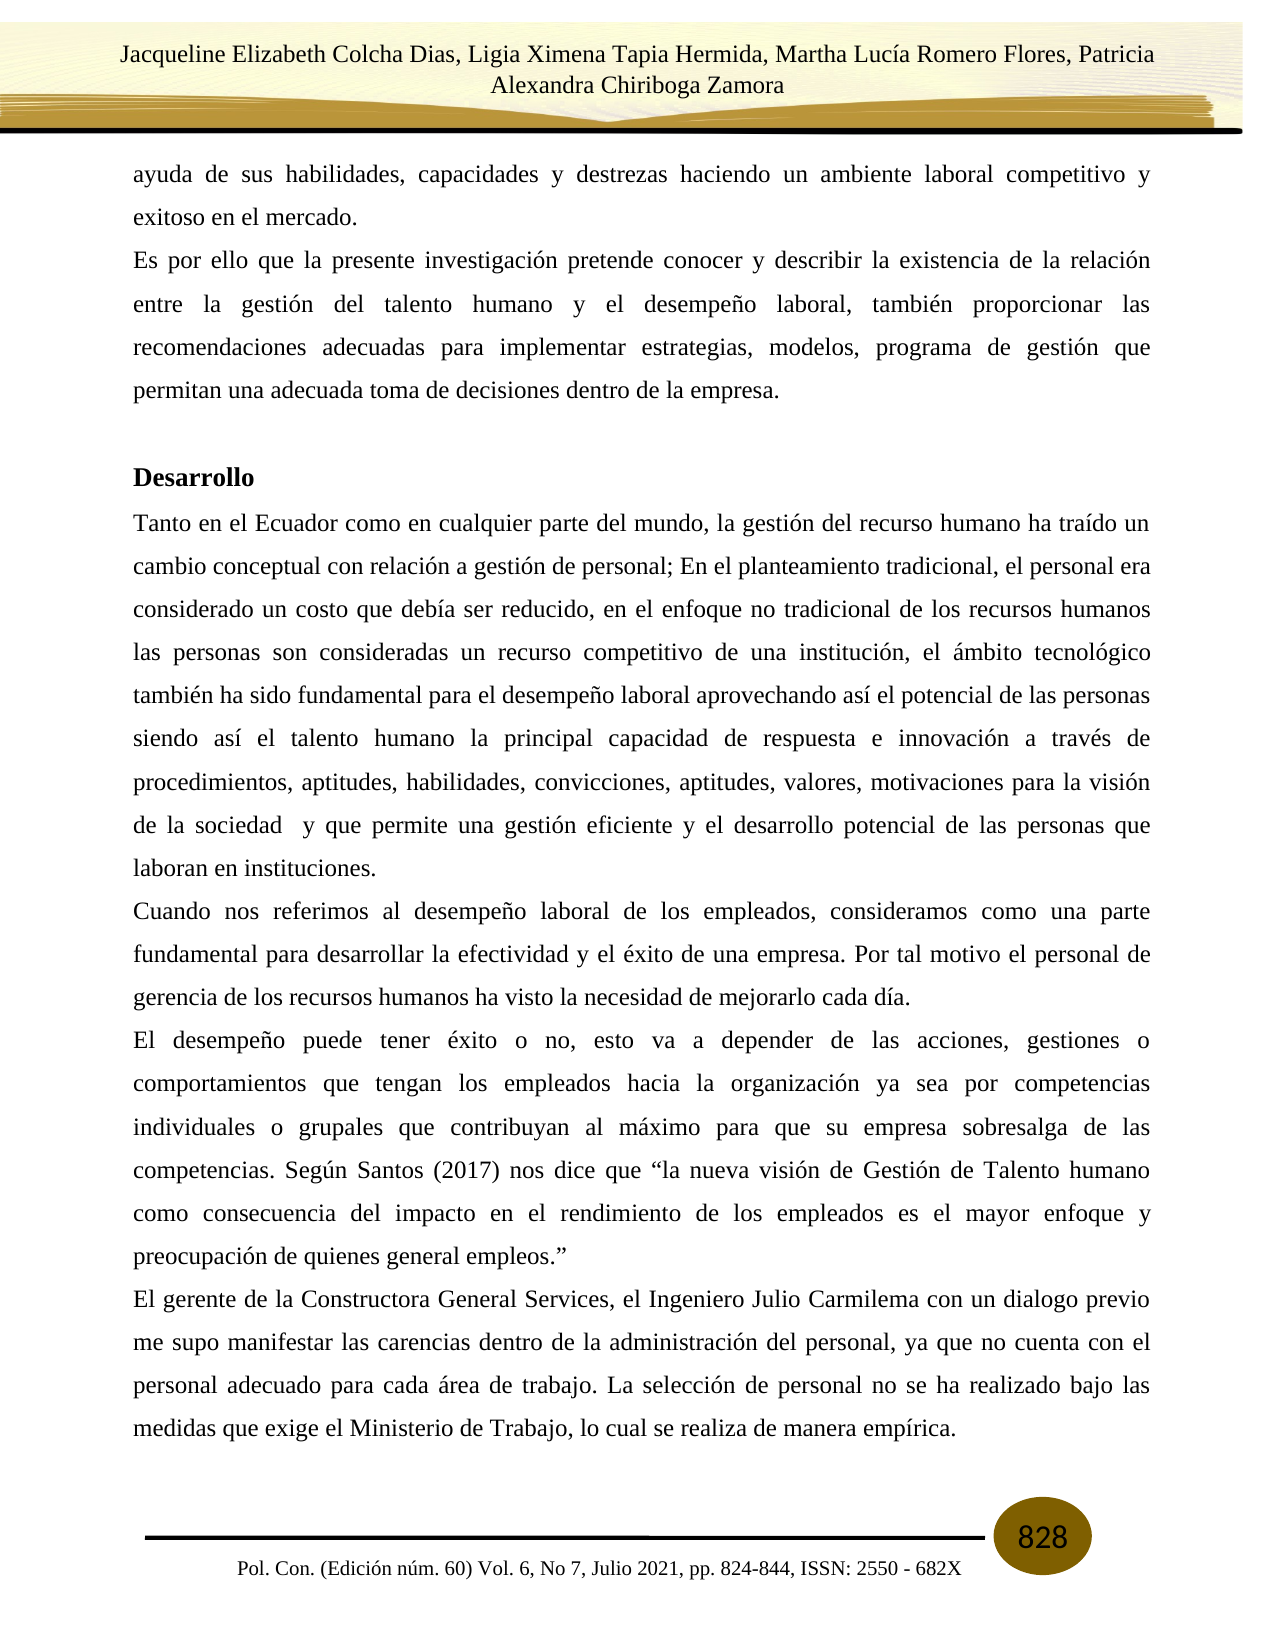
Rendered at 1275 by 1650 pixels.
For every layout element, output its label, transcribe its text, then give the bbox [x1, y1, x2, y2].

text Cuando nos referimos al desempeño laboral de los empleados, consideramos como una parte fundamental para desarrollar la efectividad y el éxito de una empresa. Por tal motivo el personal de gerencia de los recursos humanos ha visto la necesidad de mejorarlo cada día. [133, 896, 1152, 1011]
text Tanto en el Ecuador como en cualquier parte del mundo, la gestión del recurso humano ha traído un cambio conceptual con relación a gestión de personal; En el planteamiento tradicional, el personal era considerado un costo que debía ser reducido, en el enfoque no tradicional de los recursos humanos las personas son consideradas un recurso competitivo de una institución, el ámbito tecnológico también ha sido fundamental para el desempeño laboral aprovechando así el potencial de las personas siendo así el talento humano la principal capacidad de respuesta e innovación a través de procedimientos, aptitudes, habilidades, convicciones, aptitudes, valores, motivaciones para la visión de la sociedad y que permite una gestión eficiente y el desarrollo potencial de las personas que laboran en instituciones. [133, 508, 1152, 882]
text El desempeño puede tener éxito o no, esto va a depender de las acciones, gestiones o comportamientos que tengan los empleados hacia la organización ya sea por competencias individuales o grupales que contribuyan al máximo para que su empresa sobresalga de las competencias. Según Santos (2017) nos dice que “la nueva visión de Gestión de Talento humano como consecuencia del impacto en el rendimiento de los empleados es el mayor enfoque y preocupación de quienes general empleos.” [133, 1025, 1152, 1270]
picture [0, 22, 1243, 135]
text Desarrollo [133, 461, 1152, 492]
text Es por ello que la presente investigación pretende conocer y describir la existencia de la relación entre la gestión del talento humano y el desempeño laboral, también proporcionar las recomendaciones adecuadas para implementar estrategias, modelos, programa de gestión que permitan una adecuada toma de decisiones dentro de la empresa. [133, 246, 1152, 404]
text El gerente de la Constructora General Services, el Ingeniero Julio Carmilema con un dialogo previo me supo manifestar las carencias dentro de la administración del personal, ya que no cuenta con el personal adecuado para cada área de trabajo. La selección de personal no se ha realizado bajo las medidas que exige el Ministerio de Trabajo, lo cual se realiza de manera empírica. [133, 1284, 1152, 1442]
